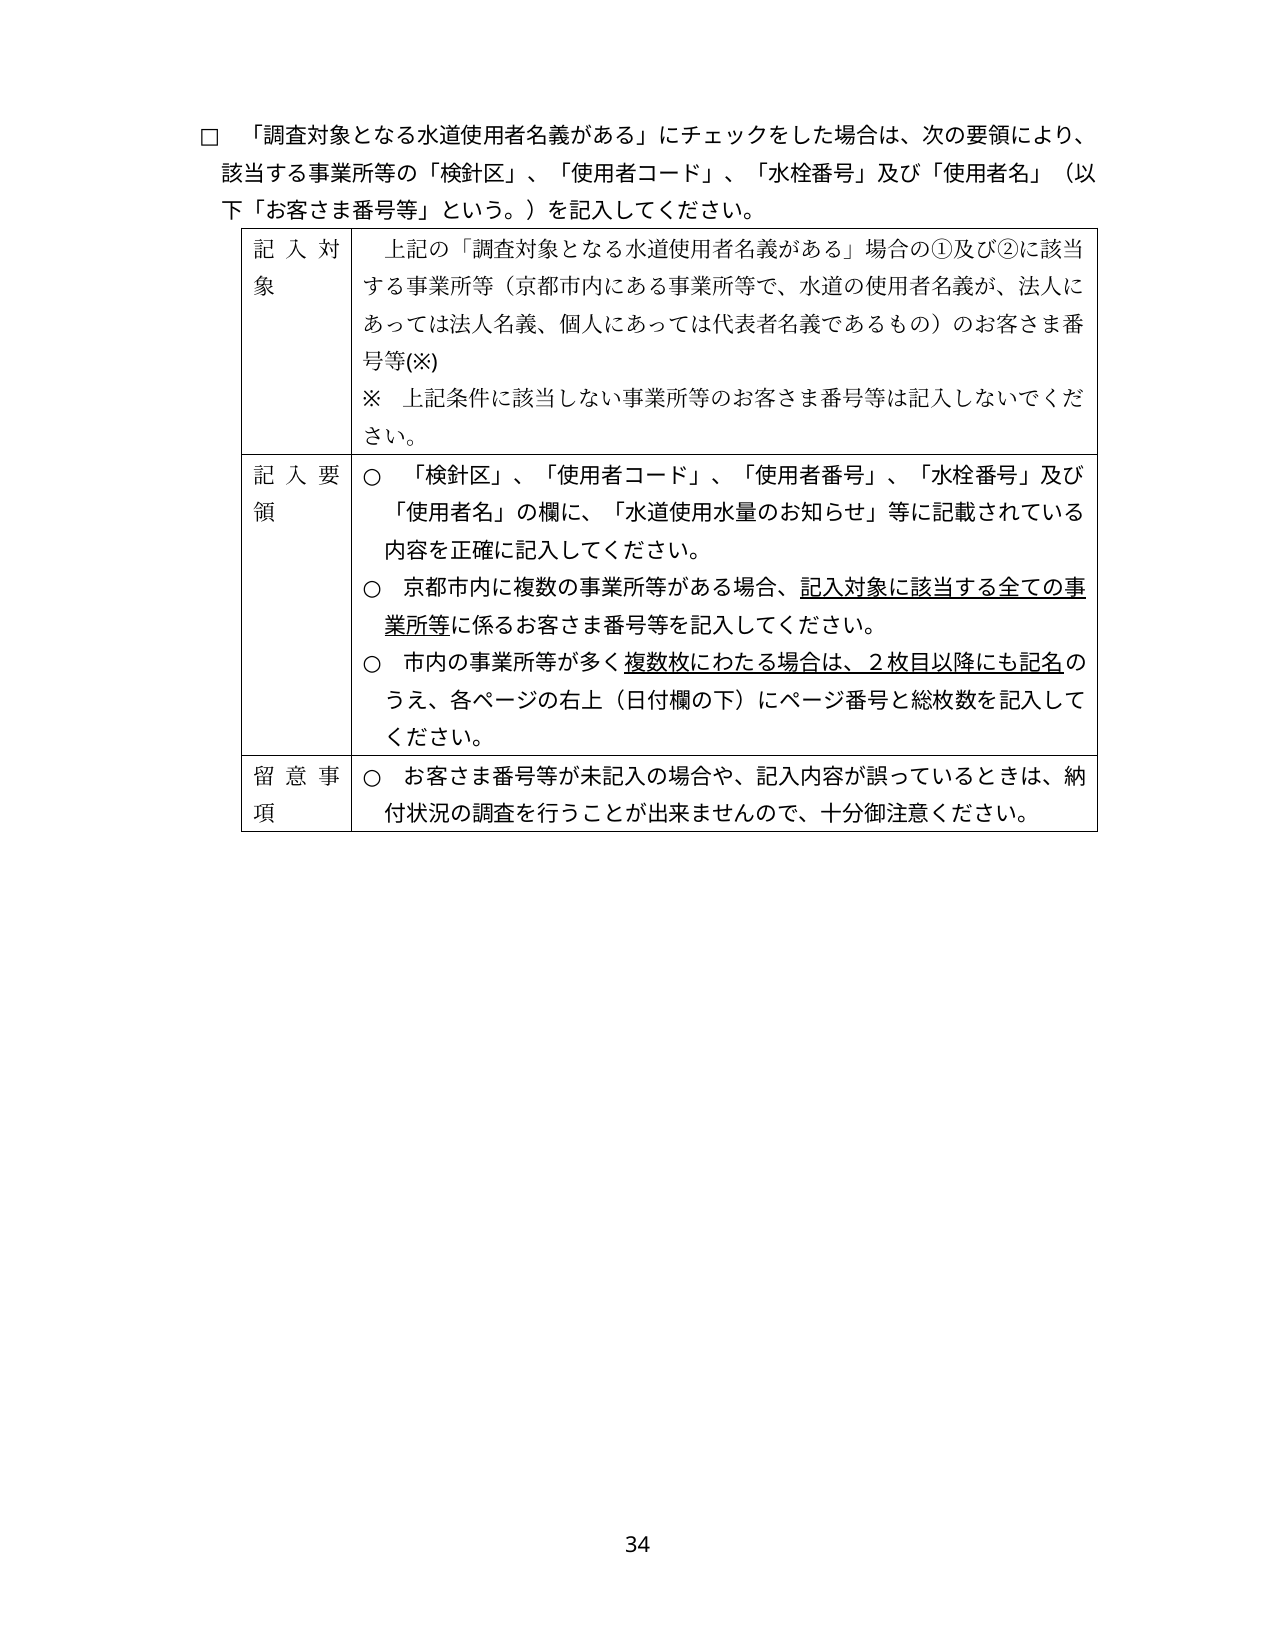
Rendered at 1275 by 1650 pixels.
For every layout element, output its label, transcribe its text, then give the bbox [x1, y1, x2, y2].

table_header 記入対象 [242, 229, 351, 454]
table_header 上記の「調査対象となる水道使用者名義がある」場合の①及び②に該当する事業所等（京都市内にある事業所等で、水道の使用者名義が、法人にあっては法人名義、個人にあっては代表者名義であるもの）のお客さま番号等(※) ※ 上記条件に該当しない事業所等のお客さま番号等は記入しないでください。 [352, 229, 1097, 454]
table_cell 留意事項 [242, 756, 351, 831]
table_cell ○ お客さま番号等が未記入の場合や、記入内容が誤っているときは、納付状況の調査を行うことが出来ませんので、十分御注意ください。 [352, 756, 1097, 831]
table_cell 記入要領 [242, 455, 351, 755]
table_cell ○ 「検針区」、「使用者コード」、「使用者番号」、「水栓番号」及び「使用者名」の欄に、「水道使用水量のお知らせ」等に記載されている内容を正確に記入してください。 ○ 京都市内に複数の事業所等がある場合、記入対象に該当する全ての事業所等に係るお客さま番号等を記入してください。 ○ 市内の事業所等が多く複数枚にわたる場合は、２枚目以降にも記名のうえ、各ページの右上（日付欄の下）にページ番号と総枚数を記入してください。 [352, 455, 1097, 755]
text □ 「調査対象となる水道使用者名義がある」にチェックをした場合は、次の要領により、該当する事業所等の「検針区」、「使用者コード」、「水栓番号」及び「使用者名」（以下「お客さま番号等」という。）を記入してください。 [199, 115, 1098, 228]
